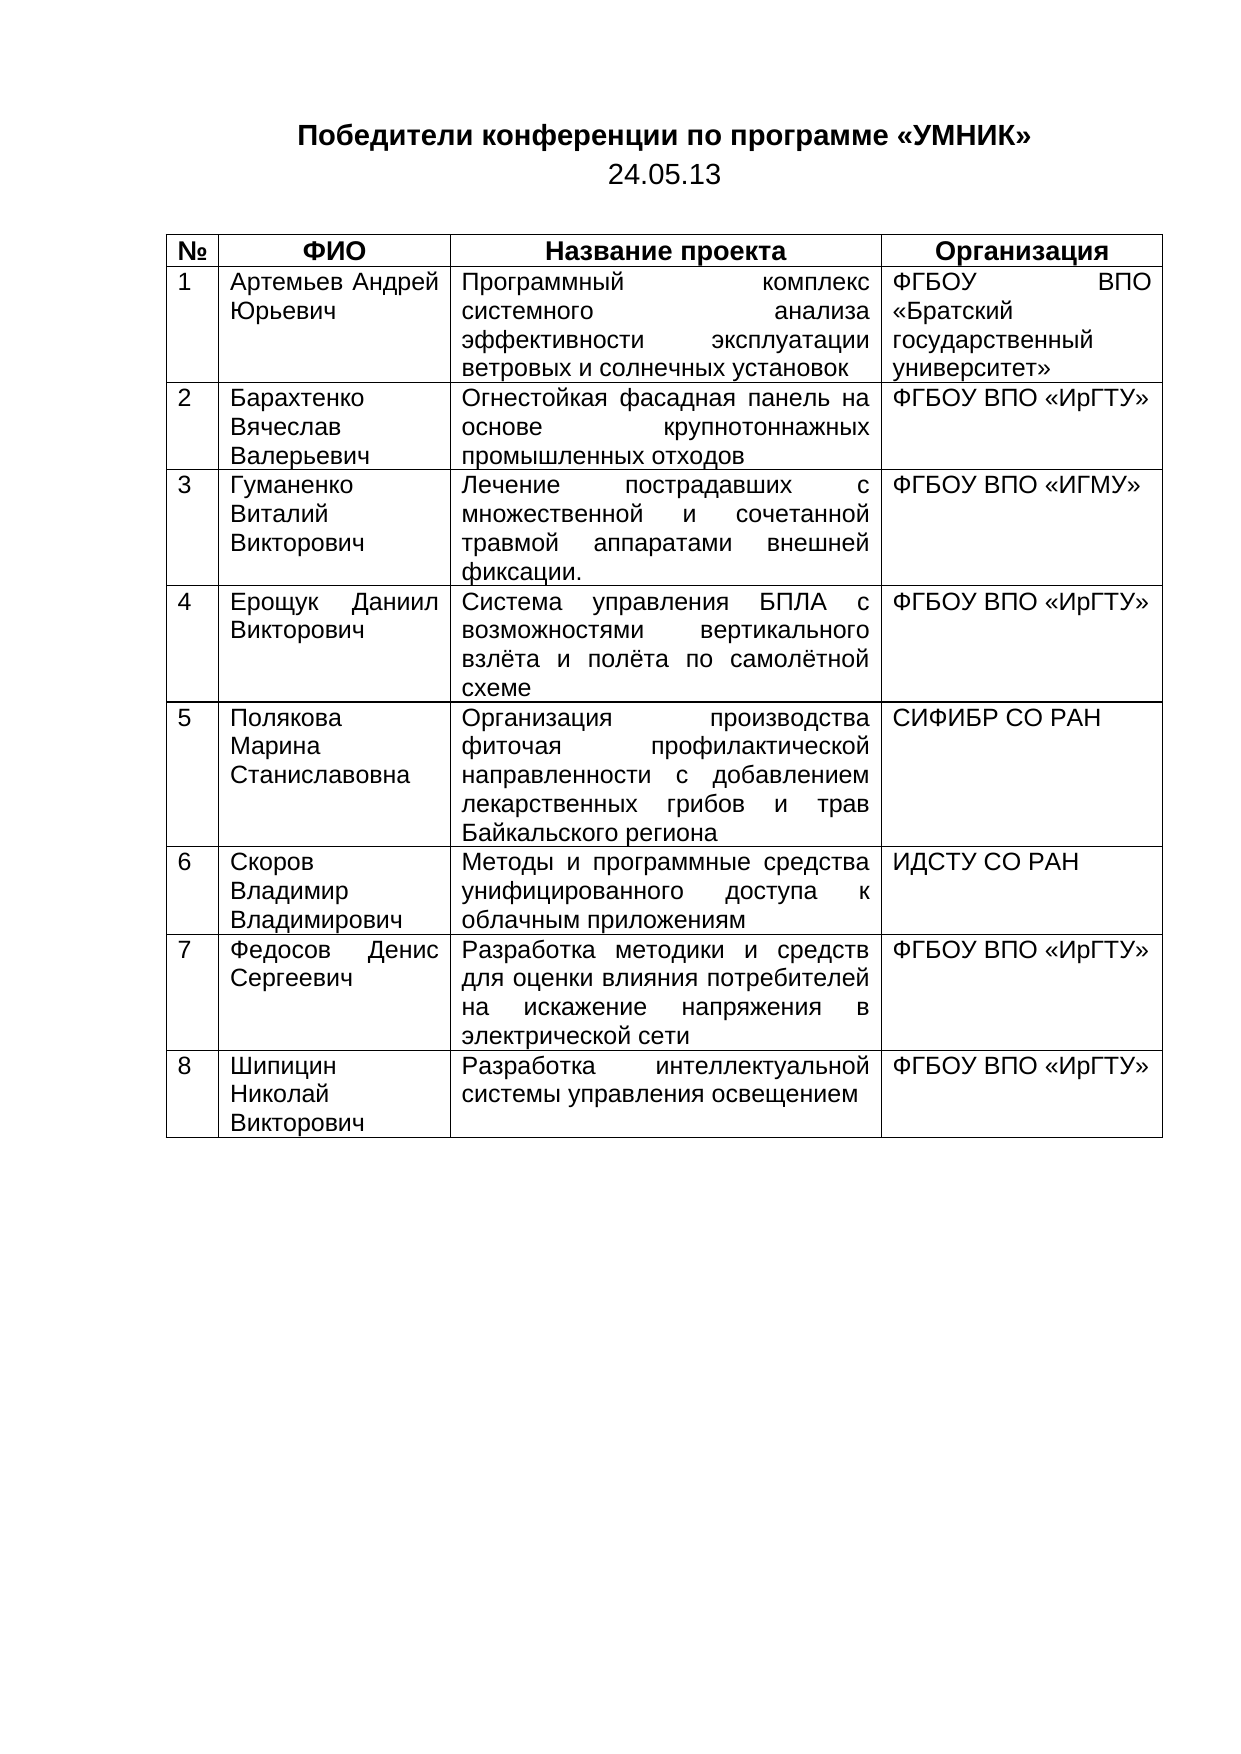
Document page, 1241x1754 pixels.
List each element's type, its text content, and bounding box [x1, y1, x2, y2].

table_cell Артемьев Андрей Юрьевич [219, 267, 450, 382]
table_cell Федосов Денис Сергеевич [219, 935, 450, 1049]
table_cell ФГБОУ ВПО «Братский государственный университет» [882, 267, 1162, 382]
table_cell 6 [167, 847, 218, 933]
table_cell Полякова Марина Станиславовна [219, 703, 450, 846]
table_cell Лечение пострадавших с множественной и сочетанной травмой аппаратами внешней фиксации. [451, 470, 881, 585]
table_cell Система управления БПЛА с возможностями вертикального взлёта и полёта по самолётной схеме [451, 586, 881, 701]
table_cell Барахтенко Вячеслав Валерьевич [219, 383, 450, 469]
table_cell ФГБОУ ВПО «ИГМУ» [882, 470, 1162, 585]
table_cell ФГБОУ ВПО «ИрГТУ» [882, 383, 1162, 469]
table_cell ФГБОУ ВПО «ИрГТУ» [882, 935, 1162, 1049]
table_cell 5 [167, 703, 218, 846]
table_cell СИФИБР СО РАН [882, 703, 1162, 846]
table_cell Разработка методики и средств для оценки влияния потребителей на искажение напряжения в электрической сети [451, 935, 881, 1049]
table_header № [167, 235, 218, 266]
table_cell ФГБОУ ВПО «ИрГТУ» [882, 1051, 1162, 1137]
table_cell Разработка интеллектуальной системы управления освещением [451, 1051, 881, 1137]
table_cell Скоров Владимир Владимирович [219, 847, 450, 933]
table_cell 2 [167, 383, 218, 469]
table_cell Огнестойкая фасадная панель на основе крупнотоннажных промышленных отходов [451, 383, 881, 469]
table_cell Ерощук Даниил Викторович [219, 586, 450, 701]
text Победители конференции по программе «УМНИК» [177, 118, 1152, 152]
table_cell 3 [167, 470, 218, 585]
table_cell 8 [167, 1051, 218, 1137]
table_cell Гуманенко Виталий Викторович [219, 470, 450, 585]
table_cell Программный комплекс системного анализа эффективности эксплуатации ветровых и солнечных установок [451, 267, 881, 382]
table_header ФИО [219, 235, 450, 266]
table_cell 7 [167, 935, 218, 1049]
table_cell 1 [167, 267, 218, 382]
table_cell Организация производства фиточая профилактической направленности с добавлением лекарственных грибов и трав Байкальского региона [451, 703, 881, 846]
table_cell ИДСТУ СО РАН [882, 847, 1162, 933]
table_cell Шипицин Николай Викторович [219, 1051, 450, 1137]
table_cell ФГБОУ ВПО «ИрГТУ» [882, 586, 1162, 701]
table_cell 4 [167, 586, 218, 701]
table_header Название проекта [451, 235, 881, 266]
text 24.05.13 [177, 157, 1152, 190]
table_header Организация [882, 235, 1162, 266]
table_cell Методы и программные средства унифицированного доступа к облачным приложениям [451, 847, 881, 933]
